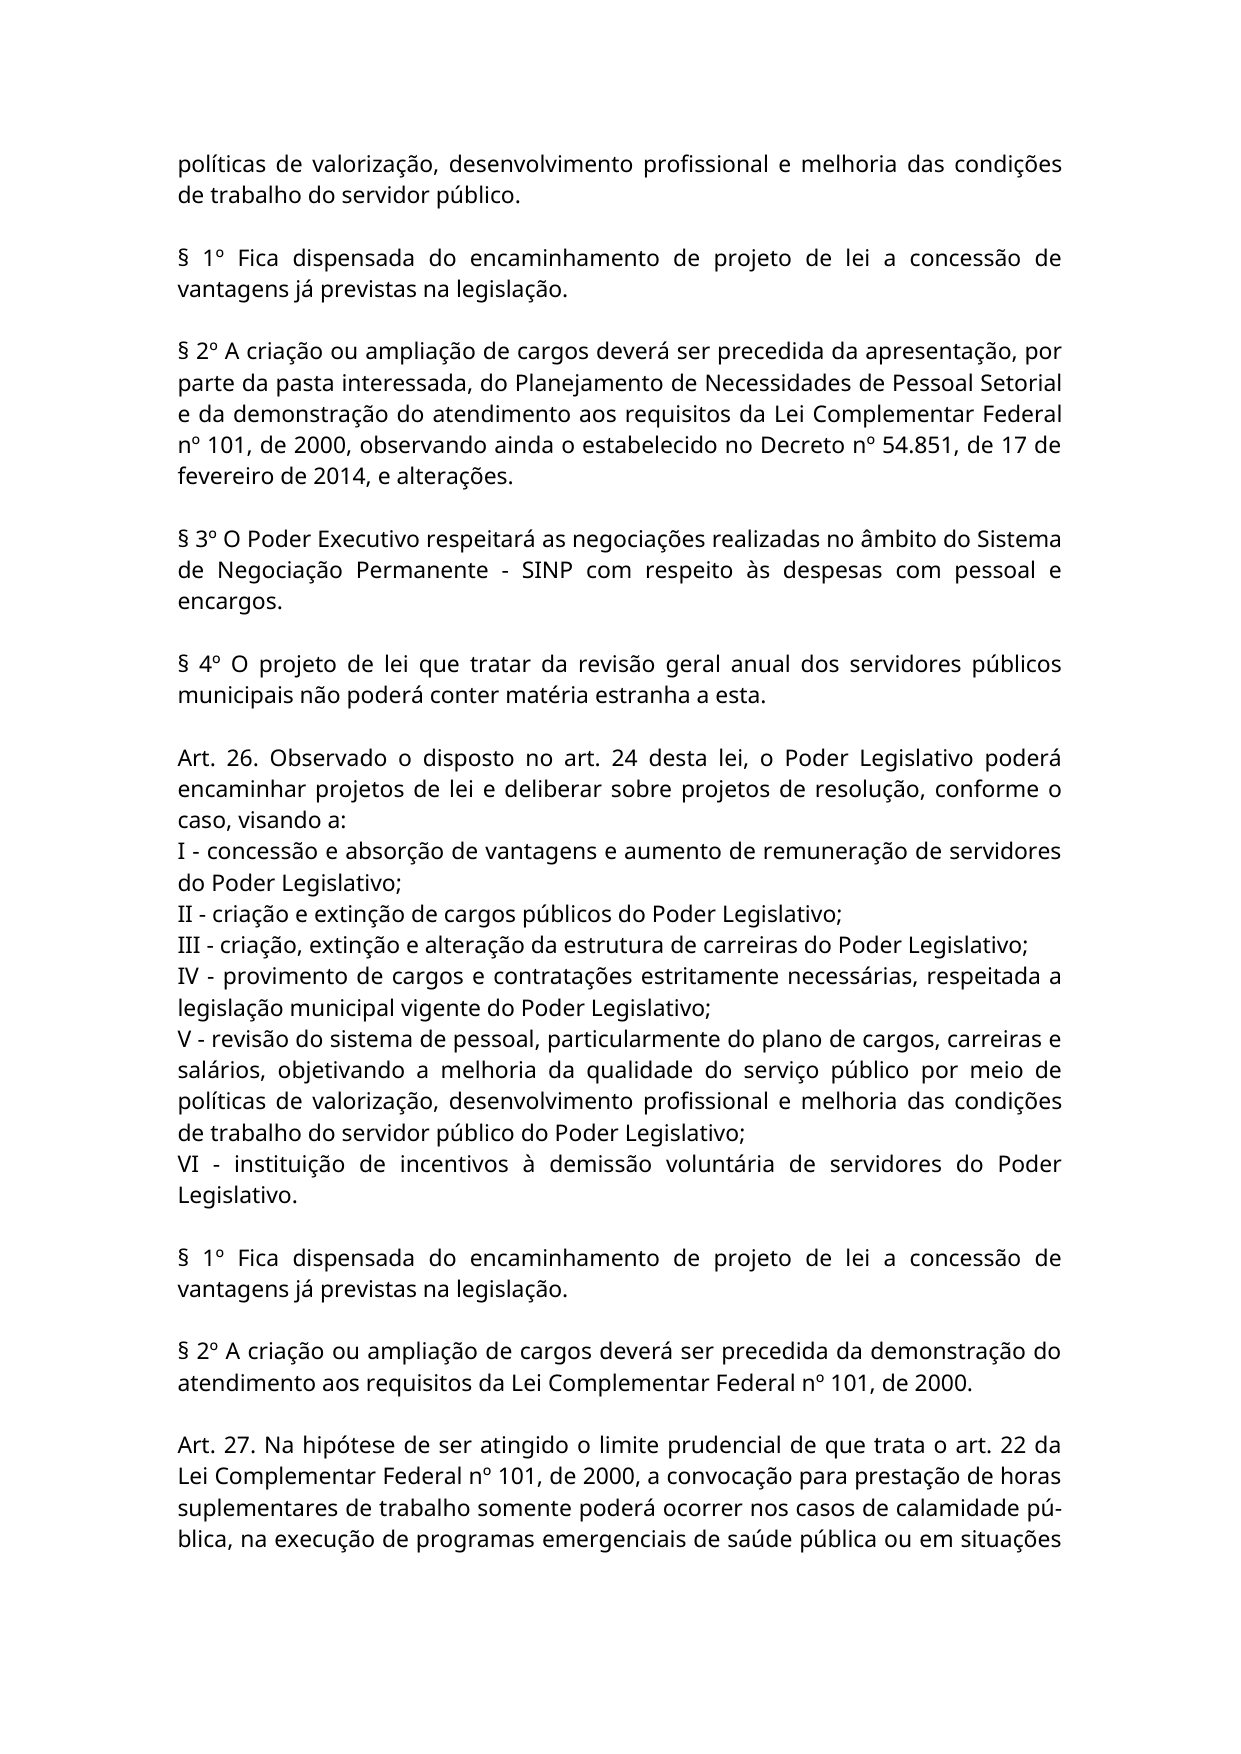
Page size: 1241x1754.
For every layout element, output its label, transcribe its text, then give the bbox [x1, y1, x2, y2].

text § 3º O Poder Executivo respeitará as negociações realizadas no âmbito do Sistema de Negociação Permanente - SINP com respeito às despesas com pessoal e encargos. [177, 523, 1063, 616]
text § 1º Fica dispensada do encaminhamento de projeto de lei a concessão de vantagens já previstas na legislação. [177, 1241, 1063, 1304]
text V - revisão do sistema de pessoal, particularmente do plano de cargos, carreiras e salários, objetivando a melhoria da qualidade do serviço público por meio de políticas de valorização, desenvolvimento profissional e melhoria das condições de trabalho do servidor público do Poder Legislativo; [177, 1023, 1063, 1148]
text II - criação e extinção de cargos públicos do Poder Legislativo; [177, 898, 1063, 929]
text § 2º A criação ou ampliação de cargos deverá ser precedida da apresentação, por parte da pasta interessada, do Planejamento de Necessidades de Pessoal Setorial e da demonstração do atendimento aos requisitos da Lei Complementar Federal nº 101, de 2000, observando ainda o estabelecido no Decreto nº 54.851, de 17 de fevereiro de 2014, e alterações. [177, 335, 1063, 491]
text § 4º O projeto de lei que tratar da revisão geral anual dos servidores públicos municipais não poderá conter matéria estranha a esta. [177, 648, 1063, 710]
text Art. 26. Observado o disposto no art. 24 desta lei, o Poder Legislativo poderá encaminhar projetos de lei e deliberar sobre projetos de resolução, conforme o caso, visando a: [177, 741, 1063, 835]
text I - concessão e absorção de vantagens e aumento de remuneração de servidores do Poder Legislativo; [177, 835, 1063, 898]
text § 1º Fica dispensada do encaminhamento de projeto de lei a concessão de vantagens já previstas na legislação. [177, 241, 1063, 304]
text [177, 1429, 1063, 1554]
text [177, 148, 1063, 210]
text VI - instituição de incentivos à demissão voluntária de servidores do Poder Legislativo. [177, 1148, 1063, 1210]
text § 2º A criação ou ampliação de cargos deverá ser precedida da demonstração do atendimento aos requisitos da Lei Complementar Federal nº 101, de 2000. [177, 1335, 1063, 1398]
text IV - provimento de cargos e contratações estritamente necessárias, respeitada a legislação municipal vigente do Poder Legislativo; [177, 960, 1063, 1023]
text III - criação, extinção e alteração da estrutura de carreiras do Poder Legislativo; [177, 929, 1063, 960]
